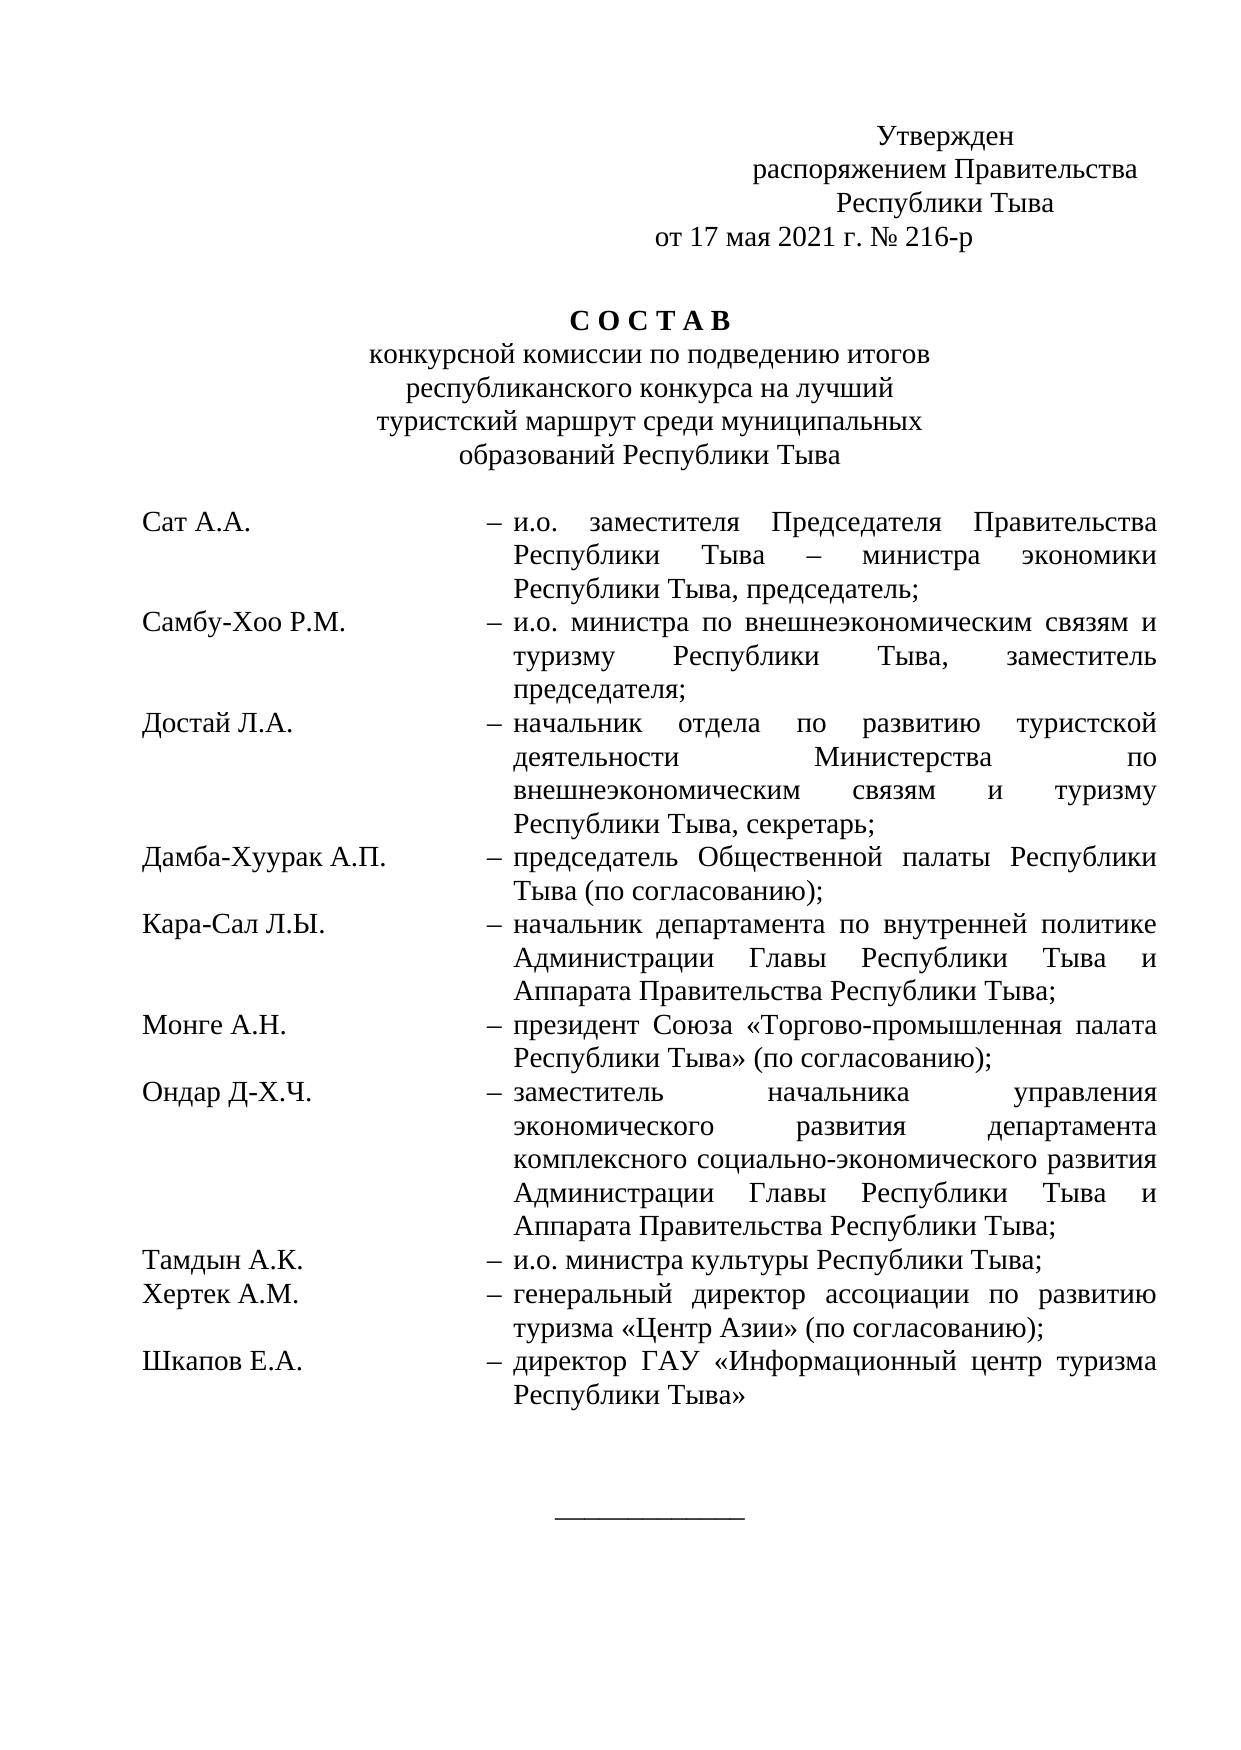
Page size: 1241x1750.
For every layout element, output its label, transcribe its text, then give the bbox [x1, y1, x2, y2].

text Утвержден [709, 118, 1181, 152]
table_cell – [433, 1074, 507, 1242]
table_cell – [433, 705, 507, 839]
text распоряжением Правительства [709, 152, 1181, 185]
text _____________ [118, 1486, 1181, 1523]
text конкурсной комиссии по подведению итогов [118, 336, 1181, 370]
table_cell Шкапов Е.А. [136, 1344, 433, 1411]
table_header Сат А.А. [136, 504, 433, 604]
table_cell Тамдын А.К. [136, 1242, 433, 1276]
table_cell – [433, 605, 507, 705]
table_cell Самбу-Хоо Р.М. [136, 605, 433, 705]
table_cell генеральный директор ассоциации по развитию туризма «Центр Азии» (по согласованию); [507, 1276, 1163, 1343]
table_cell – [433, 1344, 507, 1411]
table_header и.о. заместителя Председателя Правительства Республики Тыва – министра экономики Республики Тыва, председатель; [507, 504, 1163, 604]
text С О С Т А В [118, 303, 1181, 336]
text туристский маршрут среди муниципальных [118, 403, 1181, 437]
table_header – [433, 504, 507, 604]
table_cell председатель Общественной палаты Республики Тыва (по согласованию); [507, 839, 1163, 906]
text образований Республики Тыва [118, 437, 1181, 470]
text от 17 мая 2021 г. № 216-р [118, 219, 1181, 252]
table_cell начальник отдела по развитию туристской деятельности Министерства по внешнеэкономическим связям и туризму Республики Тыва, секретарь; [507, 705, 1163, 839]
table_cell – [433, 906, 507, 1007]
table_cell Монге А.Н. [136, 1007, 433, 1074]
table_cell Кара-Сал Л.Ы. [136, 906, 433, 1007]
table_cell – [433, 1007, 507, 1074]
table_cell директор ГАУ «Информационный центр туризма Республики Тыва» [507, 1344, 1163, 1411]
table_cell Достай Л.А. [136, 705, 433, 839]
table_cell – [433, 1276, 507, 1343]
table_cell – [433, 839, 507, 906]
text Республики Тыва [709, 185, 1181, 219]
table_cell и.о. министра по внешнеэкономическим связям и туризму Республики Тыва, заместитель председателя; [507, 605, 1163, 705]
text республиканского конкурса на лучший [118, 370, 1181, 403]
table_cell президент Союза «Торгово-промышленная палата Республики Тыва» (по согласованию); [507, 1007, 1163, 1074]
table_cell Хертек А.М. [136, 1276, 433, 1343]
table_cell и.о. министра культуры Республики Тыва; [507, 1242, 1163, 1276]
table_cell – [433, 1242, 507, 1276]
table_cell заместитель начальника управления экономического развития департамента комплексного социально-экономического развития Администрации Главы Республики Тыва и Аппарата Правительства Республики Тыва; [507, 1074, 1163, 1242]
table_cell Дамба-Хуурак А.П. [136, 839, 433, 906]
table_cell Ондар Д-Х.Ч. [136, 1074, 433, 1242]
table_cell начальник департамента по внутренней политике Администрации Главы Республики Тыва и Аппарата Правительства Республики Тыва; [507, 906, 1163, 1007]
